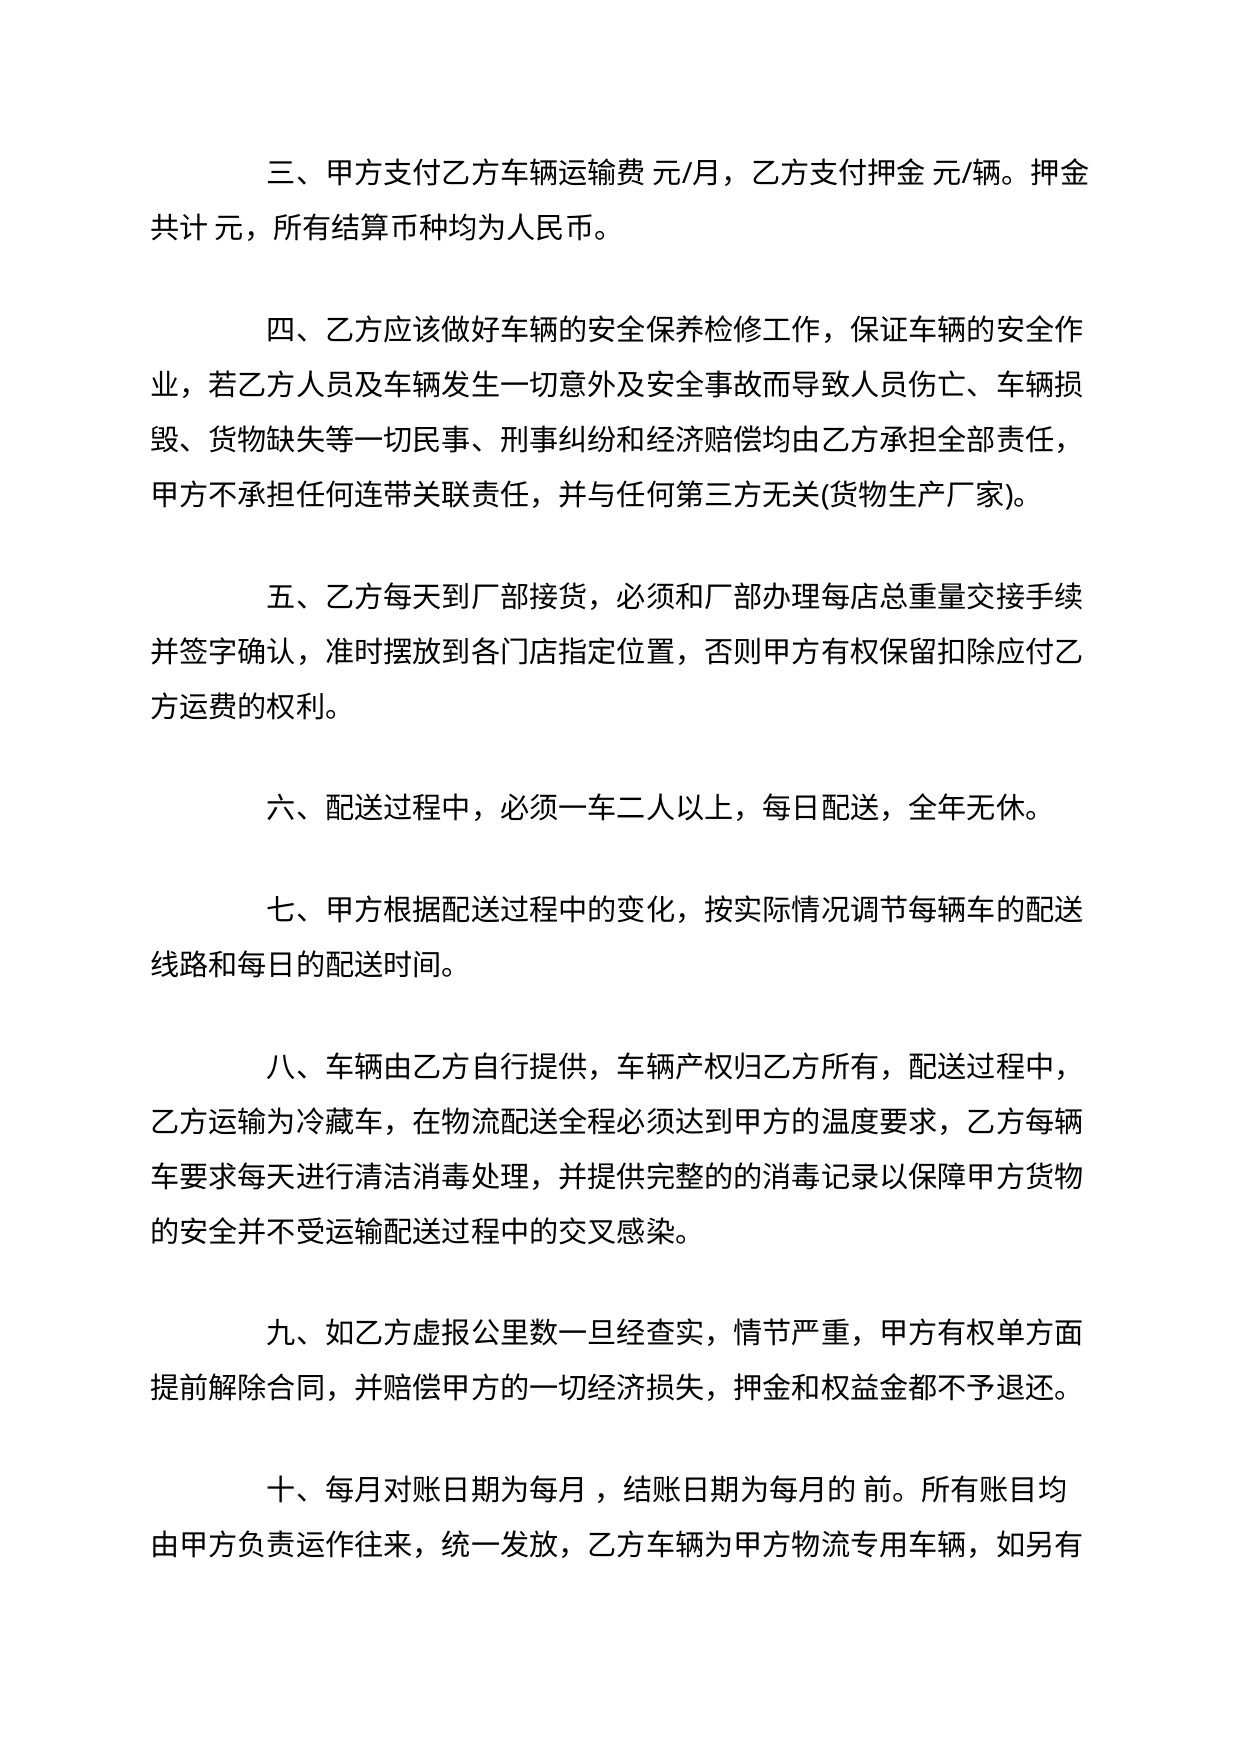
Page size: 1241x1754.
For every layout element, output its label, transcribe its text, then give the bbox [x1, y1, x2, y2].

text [150, 1467, 1090, 1564]
text 七、甲方根据配送过程中的变化，按实际情况调节每辆车的配送线路和每日的配送时间。 [150, 887, 1090, 984]
text 三、甲方支付乙方车辆运输费 元/月，乙方支付押金 元/辆。押金共计 元，所有结算币种均为人民币。 [150, 150, 1090, 247]
text 八、车辆由乙方自行提供，车辆产权归乙方所有，配送过程中，乙方运输为冷藏车，在物流配送全程必须达到甲方的温度要求，乙方每辆车要求每天进行清洁消毒处理，并提供完整的的消毒记录以保障甲方货物的安全并不受运输配送过程中的交叉感染。 [150, 1043, 1090, 1250]
text 四、乙方应该做好车辆的安全保养检修工作，保证车辆的安全作业，若乙方人员及车辆发生一切意外及安全事故而导致人员伤亡、车辆损毁、货物缺失等一切民事、刑事纠纷和经济赔偿均由乙方承担全部责任，甲方不承担任何连带关联责任，并与任何第三方无关(货物生产厂家)。 [150, 307, 1090, 514]
text 九、如乙方虚报公里数一旦经查实，情节严重，甲方有权单方面提前解除合同，并赔偿甲方的一切经济损失，押金和权益金都不予退还。 [150, 1310, 1090, 1407]
text 五、乙方每天到厂部接货，必须和厂部办理每店总重量交接手续并签字确认，准时摆放到各门店指定位置，否则甲方有权保留扣除应付乙方运费的权利。 [150, 573, 1090, 726]
text 六、配送过程中，必须一车二人以上，每日配送，全年无休。 [150, 785, 1090, 827]
